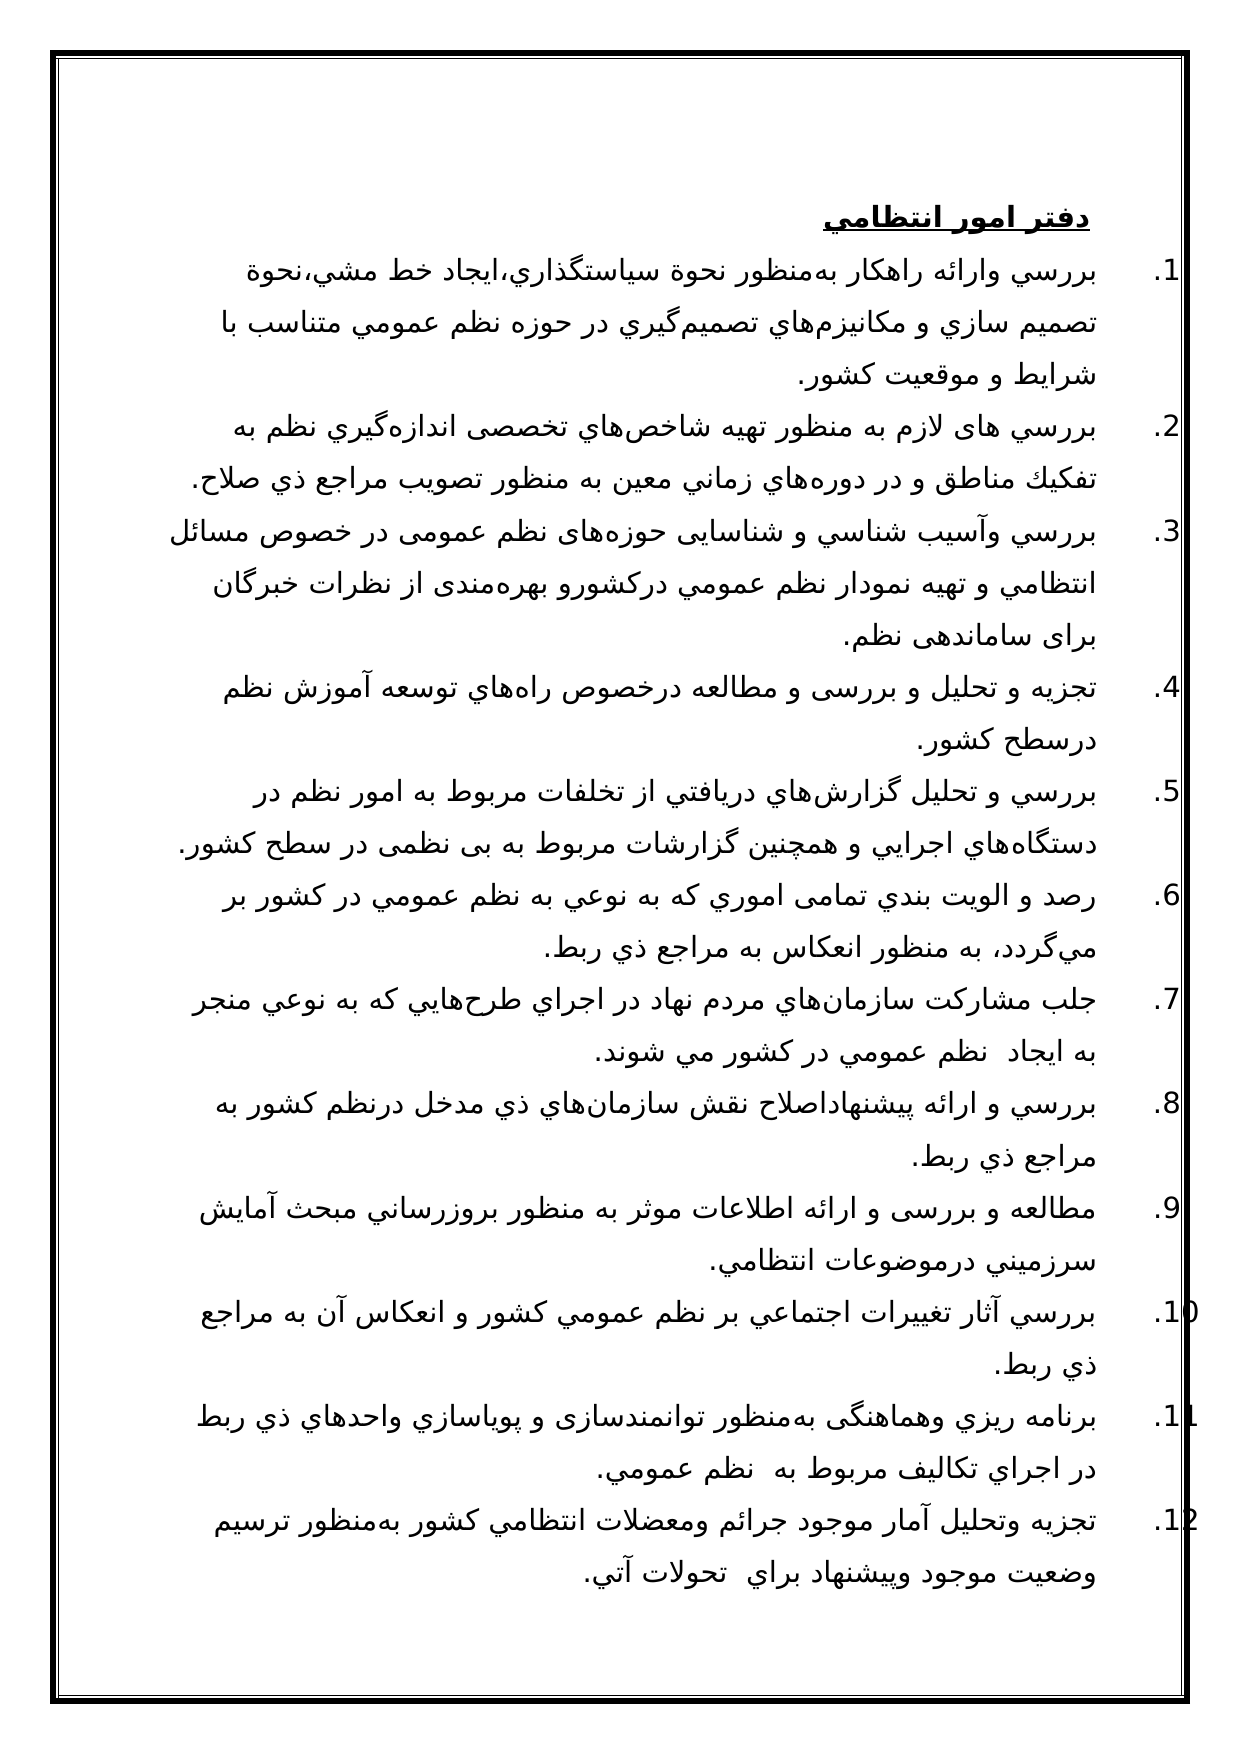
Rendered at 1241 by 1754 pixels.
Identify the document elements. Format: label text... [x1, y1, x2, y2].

list بررسي و ارائه پيشنهاداصلاح نقش سازمان‌هاي ذي مدخل درنظم كشور به مراجع ذي ربط. [165, 1072, 1153, 1176]
list برنامه ريزي وهماهنگی به‌منظور توانمندسازی و پوياسازي واحدهاي ذي ربط در اجراي تكاليف مربوط به نظم عمومي. [165, 1385, 1153, 1489]
list رصد و الويت بندي تمامی اموري كه به نوعي به نظم عمومي در كشور بر مي‌گردد، به منظور انعكاس به مراجع ذي ربط. [165, 864, 1153, 968]
subtitle دفتر امور انتظامي [150, 200, 1090, 234]
list بررسي وآسيب شناسي و شناسایی حوزه‌های نظم عمومی در خصوص مسائل انتظامي و تهيه نمودار نظم عمومي دركشورو بهره‌مندی از نظرات خبرگان برای ساماندهی نظم. [165, 499, 1153, 656]
list بررسي وارائه راهكار به‌منظور نحوة سياستگذاري،ايجاد خط مشي،نحوة تصميم سازي و مكانيزم‌هاي تصميم‌گيري در حوزه نظم عمومي متناسب با شرایط و موقعیت کشور. [165, 239, 1153, 395]
list جلب مشاركت سازمان‌هاي مردم نهاد در اجراي طرح‌هايي كه به نوعي منجر به ايجاد نظم عمومي در كشور مي شوند. [165, 968, 1153, 1072]
list بررسي و تحلیل گزارش‌هاي دريافتي از تخلفات مربوط به امور نظم در دستگاه‌هاي اجرايي و همچنین گزارشات مربوط به بی نظمی در سطح کشور. [165, 760, 1153, 864]
list بررسي آثار تغييرات اجتماعي بر نظم عمومي كشور و انعكاس آن به مراجع ذي ربط. [165, 1281, 1153, 1385]
list بررسي های لازم به منظور تهيه شاخص‌هاي تخصصی اندازه‌گيري نظم به تفكيك مناطق و در دوره‌هاي زماني معين به منظور تصويب مراجع ذي صلاح. [165, 395, 1153, 499]
list مطالعه و بررسی و ارائه اطلاعات موثر به منظور بروزرساني مبحث آمايش سرزميني درموضوعات انتظامي. [165, 1176, 1153, 1281]
list تجزيه وتحليل آمار موجود جرائم ومعضلات انتظامي كشور به‌منظور ترسيم وضعيت موجود وپيشنهاد براي تحولات آتي. [165, 1489, 1153, 1593]
list تجزیه و تحلیل و بررسی و مطالعه درخصوص راه‌هاي توسعه آموزش نظم درسطح كشور. [165, 656, 1153, 760]
